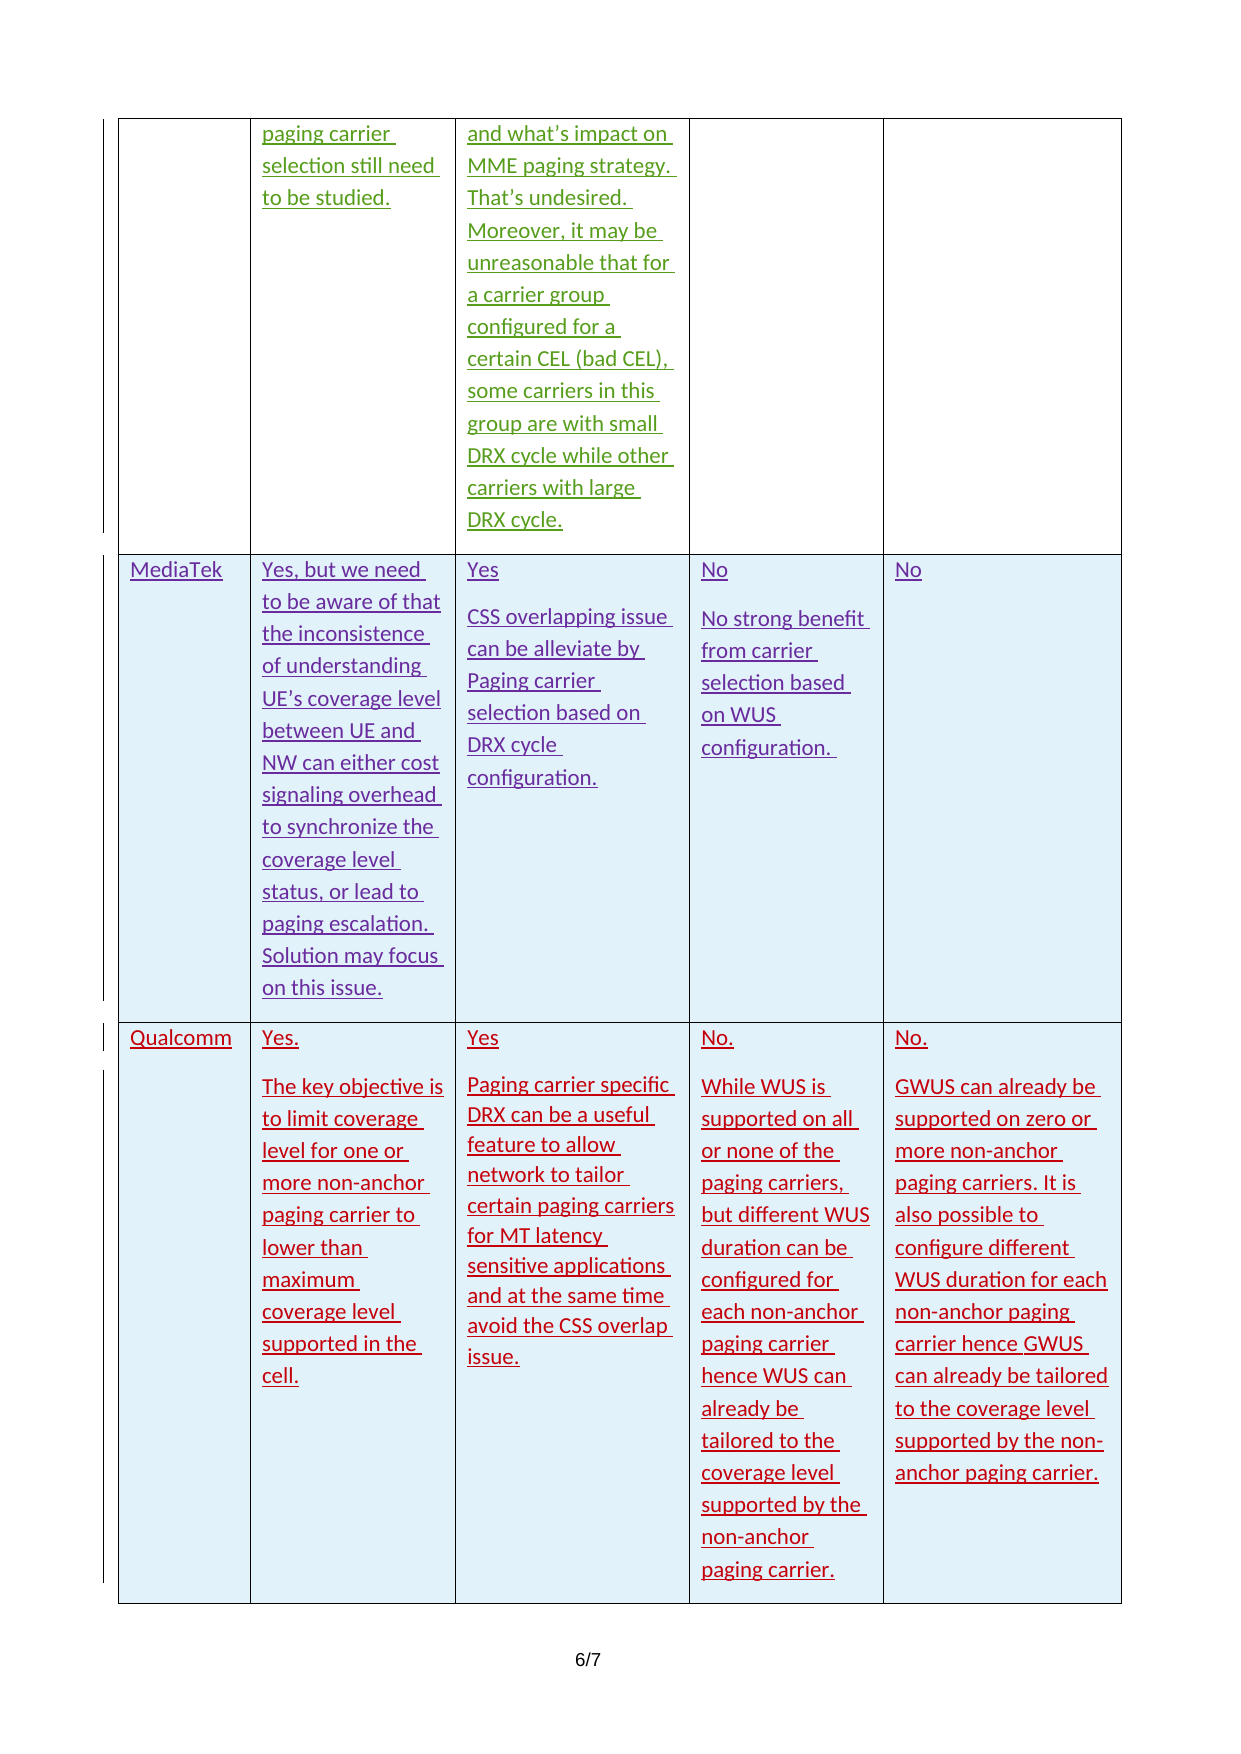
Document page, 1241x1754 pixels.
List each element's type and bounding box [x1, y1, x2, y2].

table_cell [456, 119, 689, 554]
table_cell [690, 119, 883, 554]
table_cell [884, 119, 1121, 554]
table_cell [119, 119, 250, 554]
table_cell [251, 119, 455, 554]
